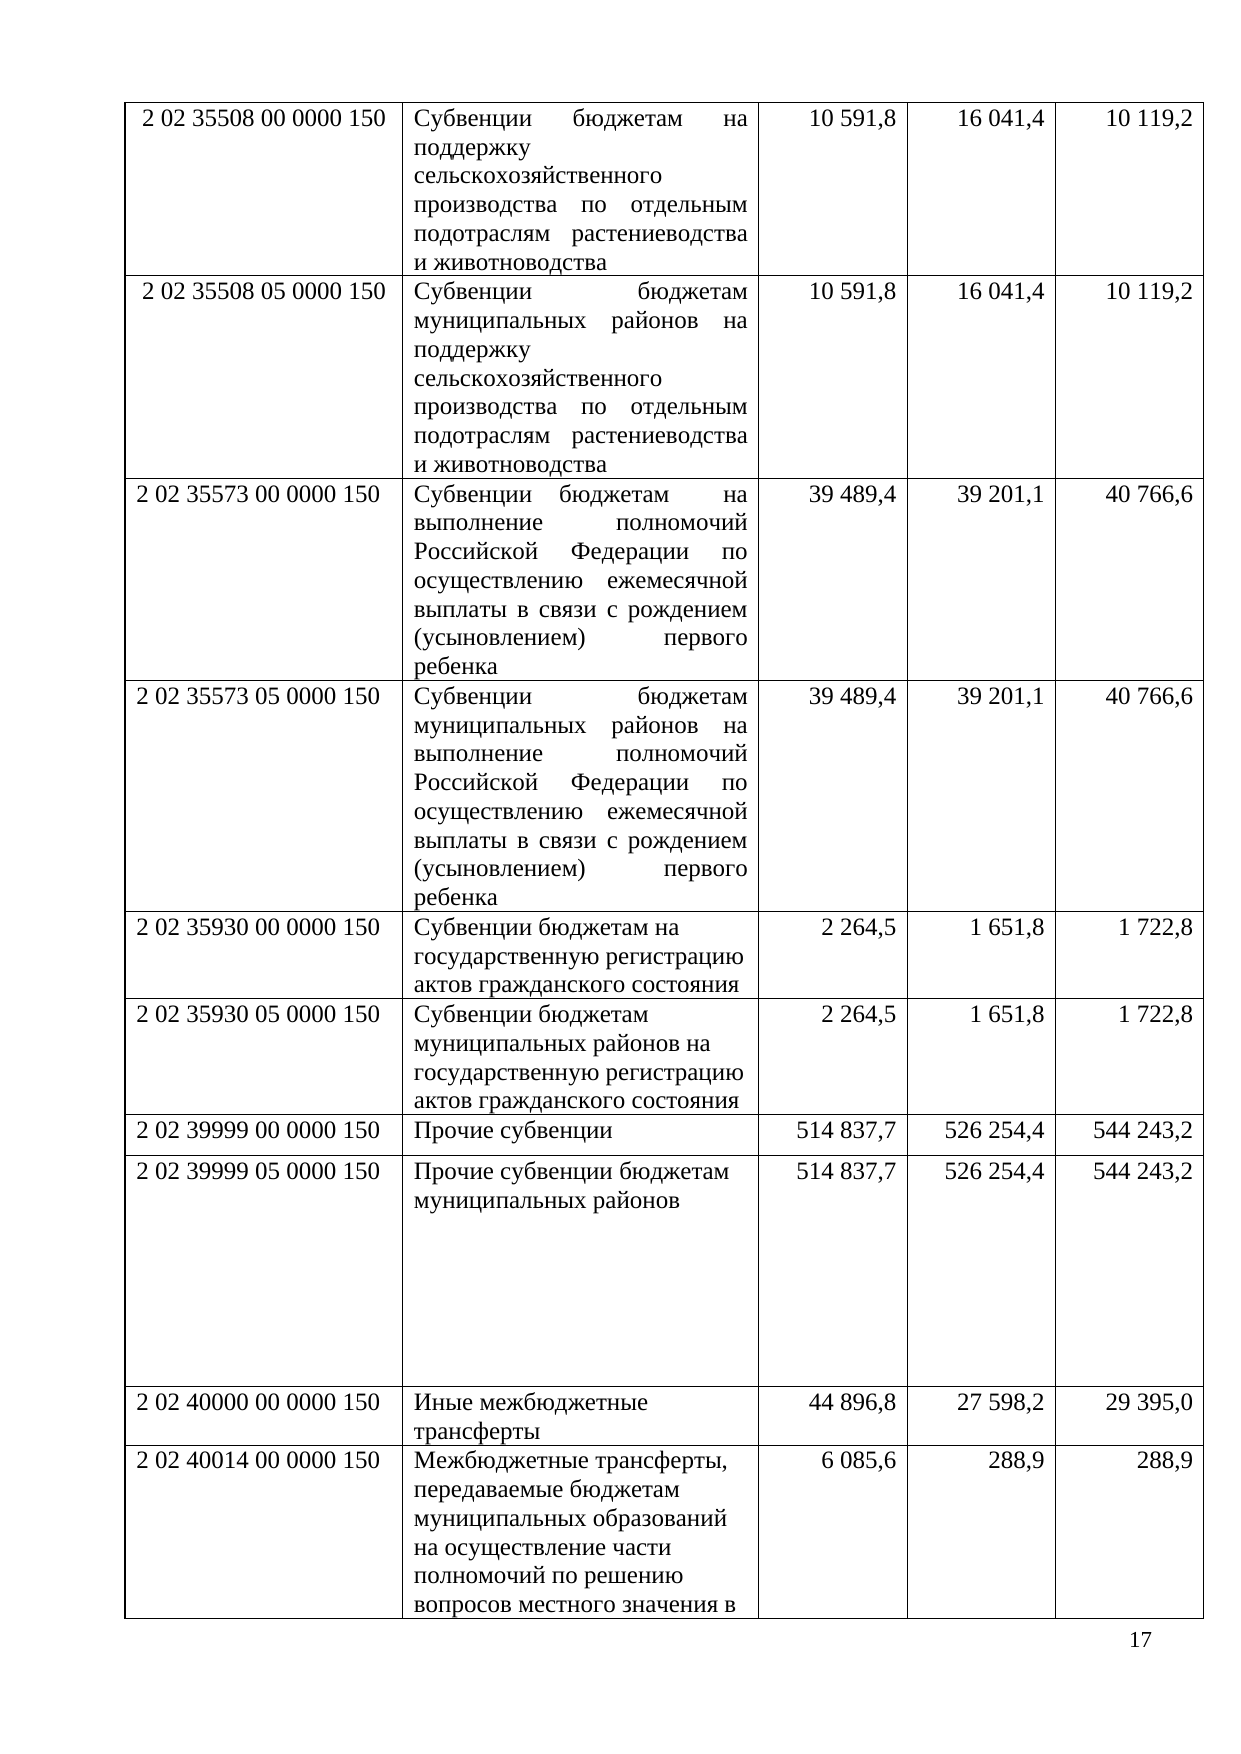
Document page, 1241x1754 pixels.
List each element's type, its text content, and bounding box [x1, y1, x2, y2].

table_cell 2 02 39999 05 0000 150 [126, 1156, 402, 1386]
table_cell Прочие субвенции бюджетам муниципальных районов [403, 1156, 758, 1386]
table_cell 16 041,4 [908, 276, 1055, 478]
table_cell Субвенции бюджетам на поддержку сельскохозяйственного производства по отдельным подотраслям растениеводства и животноводства [403, 103, 758, 275]
table_cell 39 489,4 [759, 681, 907, 911]
table_cell 526 254,4 [908, 1115, 1055, 1155]
table_cell 2 02 35573 05 0000 150 [126, 681, 402, 911]
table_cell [403, 1446, 758, 1618]
table_cell 39 201,1 [908, 681, 1055, 911]
table_cell 10 119,2 [1056, 276, 1203, 478]
table_cell Прочие субвенции [403, 1115, 758, 1155]
table_cell 526 254,4 [908, 1156, 1055, 1386]
table_cell 544 243,2 [1056, 1115, 1203, 1155]
table_cell 288,9 [1056, 1446, 1203, 1618]
table_cell 2 02 35573 00 0000 150 [126, 479, 402, 680]
table_cell 514 837,7 [759, 1156, 907, 1386]
table_cell 2 02 39999 00 0000 150 [126, 1115, 402, 1155]
table_cell 10 119,2 [1056, 103, 1203, 275]
table_cell 10 591,8 [759, 276, 907, 478]
table_cell Субвенции бюджетам муниципальных районов на выполнение полномочий Российской Федерации по осуществлению ежемесячной выплаты в связи с рождением (усыновлением) первого ребенка [403, 681, 758, 911]
table_cell Субвенции бюджетам на выполнение полномочий Российской Федерации по осуществлению ежемесячной выплаты в связи с рождением (усыновлением) первого ребенка [403, 479, 758, 680]
table_cell 544 243,2 [1056, 1156, 1203, 1386]
table_cell 39 489,4 [759, 479, 907, 680]
table_cell 1 722,8 [1056, 999, 1203, 1114]
table_cell 2 264,5 [759, 999, 907, 1114]
table_cell Иные межбюджетные трансферты [403, 1387, 758, 1444]
table_cell 40 766,6 [1056, 681, 1203, 911]
table_cell 514 837,7 [759, 1115, 907, 1155]
table_cell 2 02 40000 00 0000 150 [126, 1387, 402, 1444]
table_cell 2 02 35930 00 0000 150 [126, 912, 402, 998]
table_cell Субвенции бюджетам муниципальных районов на государственную регистрацию актов гражданского состояния [403, 999, 758, 1114]
table_cell 6 085,6 [759, 1446, 907, 1618]
table_cell 2 02 35508 05 0000 150 [126, 276, 402, 478]
table_cell Субвенции бюджетам муниципальных районов на поддержку сельскохозяйственного производства по отдельным подотраслям растениеводства и животноводства [403, 276, 758, 478]
table_cell 10 591,8 [759, 103, 907, 275]
table_cell 40 766,6 [1056, 479, 1203, 680]
table_cell 2 02 35930 05 0000 150 [126, 999, 402, 1114]
table_cell 27 598,2 [908, 1387, 1055, 1444]
table_cell 1 722,8 [1056, 912, 1203, 998]
table_cell 1 651,8 [908, 912, 1055, 998]
table_cell 2 264,5 [759, 912, 907, 998]
table_cell 44 896,8 [759, 1387, 907, 1444]
table_cell Субвенции бюджетам на государственную регистрацию актов гражданского состояния [403, 912, 758, 998]
table_cell 288,9 [908, 1446, 1055, 1618]
table_cell 39 201,1 [908, 479, 1055, 680]
table_cell 16 041,4 [908, 103, 1055, 275]
table_cell 1 651,8 [908, 999, 1055, 1114]
table_cell 29 395,0 [1056, 1387, 1203, 1444]
table_cell 2 02 35508 00 0000 150 [126, 103, 402, 275]
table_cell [126, 1446, 402, 1618]
